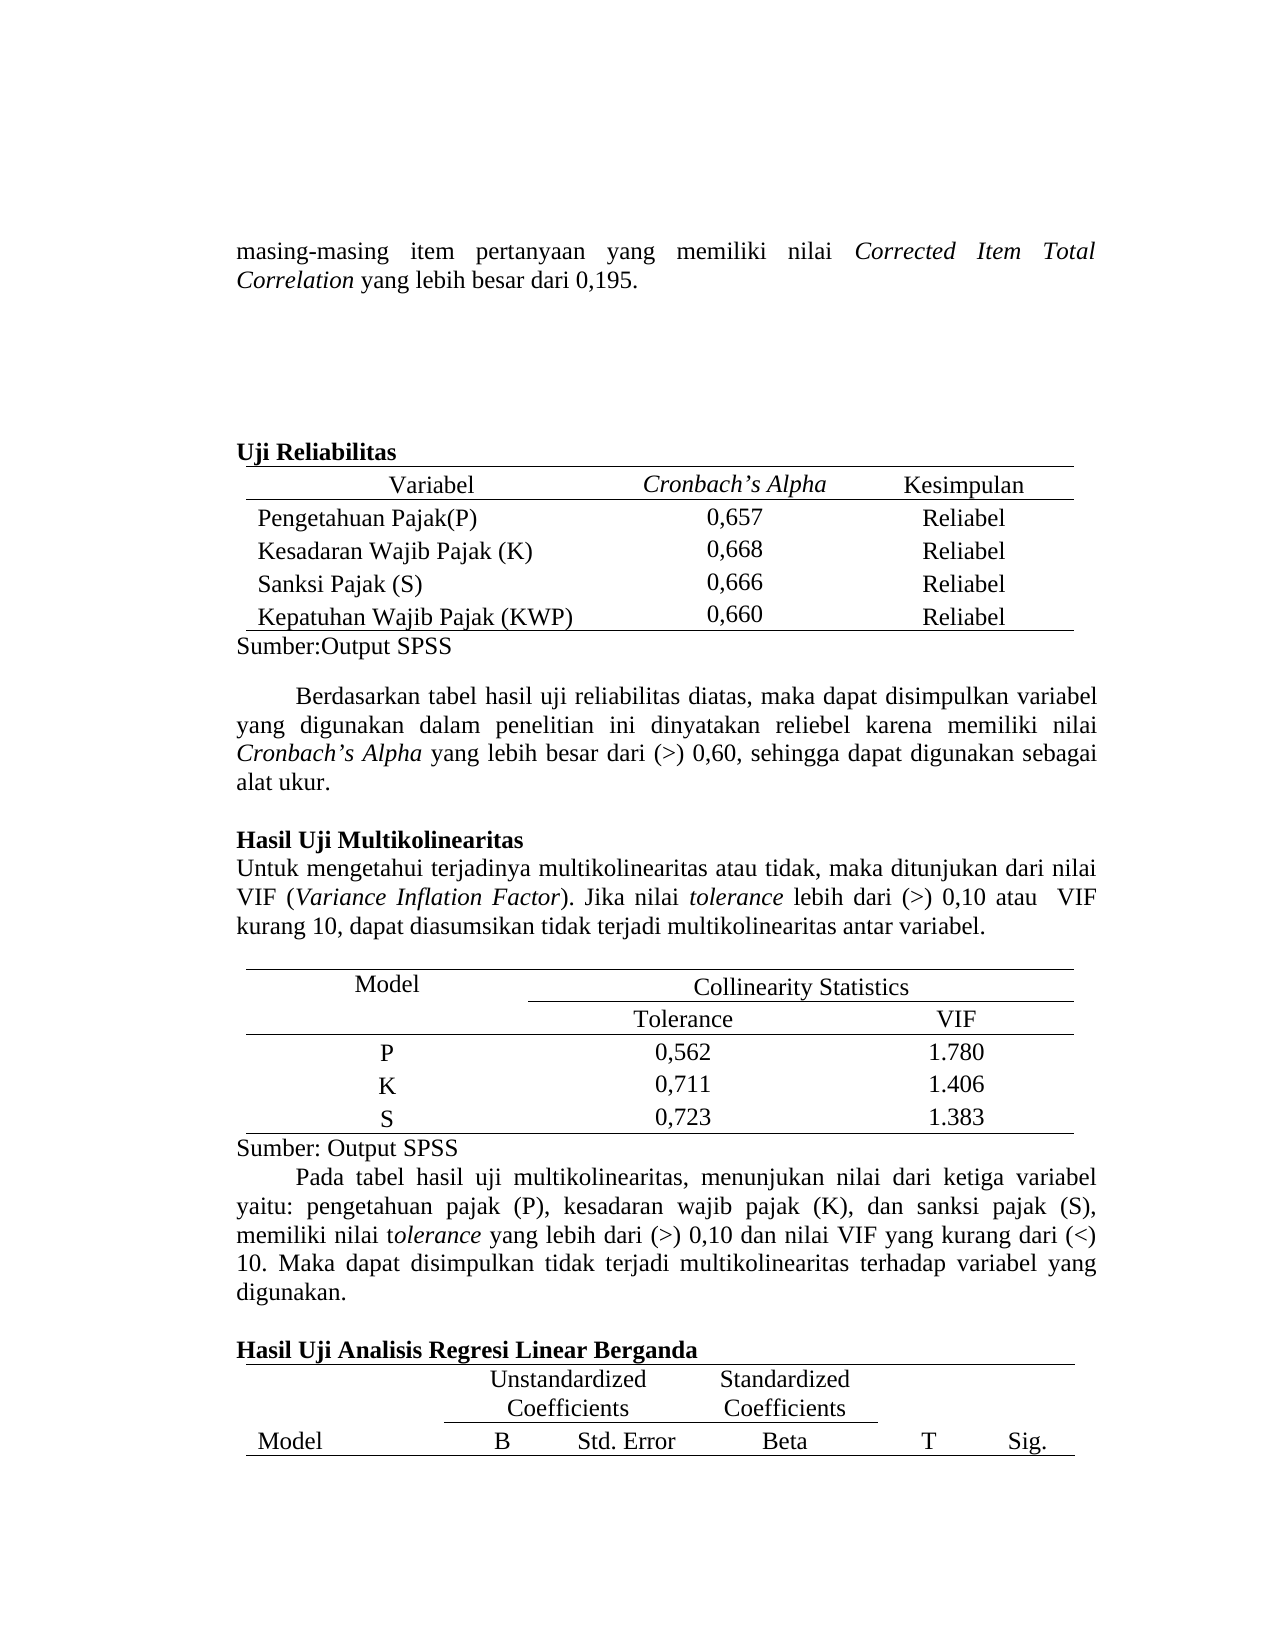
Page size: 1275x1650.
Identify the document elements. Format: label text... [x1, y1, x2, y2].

text Berdasarkan tabel hasil uji reliabilitas diatas, maka dapat disimpulkan variabel yang digunakan dalam penelitian ini dinyatakan reliebel karena memiliki nilai Cronbach’s Alpha yang lebih besar dari (>) 0,60, sehingga dapat digunakan sebagai alat ukur. [236, 681, 1098, 796]
table_cell VIF [838, 1002, 1074, 1034]
table_cell S [246, 1100, 528, 1132]
table_header T [878, 1365, 979, 1455]
table_cell Reliabel [853, 565, 1074, 597]
table_cell Std. Error [561, 1423, 692, 1455]
table_cell 0,711 [528, 1067, 838, 1100]
table_cell 0,666 [617, 565, 853, 597]
table_header Unstandardized Coefficients [444, 1365, 692, 1422]
table_cell 0,562 [528, 1035, 838, 1067]
table_cell 1.406 [838, 1067, 1074, 1100]
text Untuk mengetahui terjadinya multikolinearitas atau tidak, maka ditunjukan dari nilai VIF (Variance Inflation Factor). Jika nilai tolerance lebih dari (>) 0,10 atau VIF kurang 10, dapat diasumsikan tidak terjadi multikolinearitas antar variabel. [236, 853, 1098, 940]
table_cell Pengetahuan Pajak(P) [246, 500, 617, 532]
table_header Variabel [246, 467, 617, 499]
table_cell 1.780 [838, 1035, 1074, 1067]
text Hasil Uji Multikolinearitas [236, 825, 1098, 853]
text Hasil Uji Analisis Regresi Linear Berganda [236, 1335, 1098, 1363]
table_header Model [246, 970, 528, 1034]
table_cell 0,657 [617, 500, 853, 532]
table_cell Tolerance [528, 1002, 838, 1034]
table_cell Reliabel [853, 532, 1074, 565]
text Pada tabel hasil uji multikolinearitas, menunjukan nilai dari ketiga variabel yaitu: pengetahuan pajak (P), kesadaran wajib pajak (K), dan sanksi pajak (S), memiliki nilai tolerance yang lebih dari (>) 0,10 dan nilai VIF yang kurang dari (<) 10. Maka dapat disimpulkan tidak terjadi multikolinearitas terhadap variabel yang digunakan. [236, 1162, 1098, 1306]
table_cell K [246, 1067, 528, 1100]
table_cell Beta [692, 1423, 877, 1455]
table_cell Kepatuhan Wajib Pajak (KWP) [246, 598, 617, 630]
table_cell Reliabel [853, 500, 1074, 532]
text Uji Reliabilitas [236, 437, 1098, 466]
table_cell P [246, 1035, 528, 1067]
table_header Model [246, 1365, 444, 1455]
table_cell 1.383 [838, 1100, 1074, 1132]
table_header Collinearity Statistics [528, 970, 1074, 1001]
table_cell 0,723 [528, 1100, 838, 1132]
table_cell Sanksi Pajak (S) [246, 565, 617, 597]
text Sumber:Output SPSS [236, 631, 1098, 660]
table_cell 0,660 [617, 598, 853, 630]
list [236, 236, 1098, 294]
table_cell B [444, 1423, 561, 1455]
table_cell Kesadaran Wajib Pajak (K) [246, 532, 617, 565]
table_header Cronbach’s Alpha [617, 467, 853, 499]
table_cell 0,668 [617, 532, 853, 565]
table_header Sig. [980, 1365, 1075, 1455]
text Sumber: Output SPSS [236, 1133, 1098, 1162]
table_header Standardized Coefficients [692, 1365, 877, 1422]
table_header Kesimpulan [853, 467, 1074, 499]
table_cell Reliabel [853, 598, 1074, 630]
